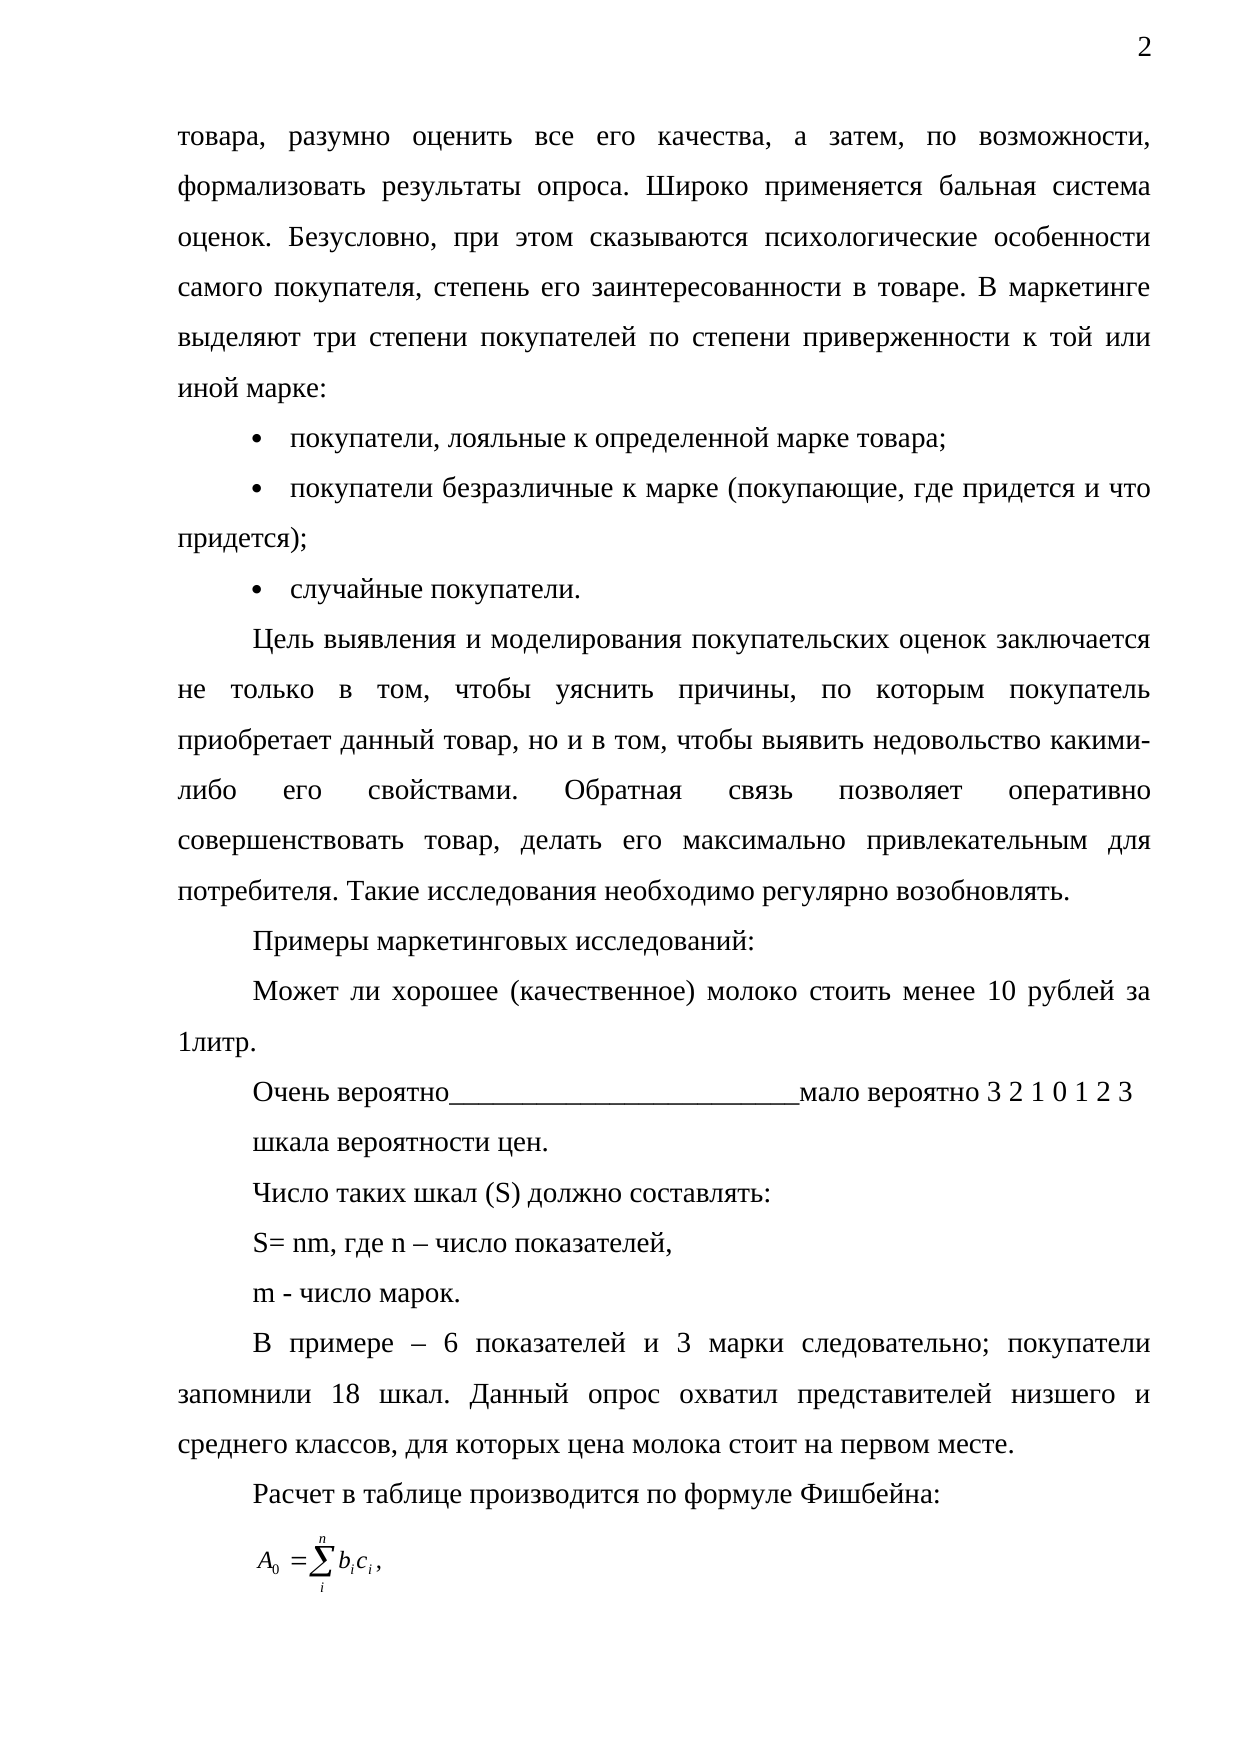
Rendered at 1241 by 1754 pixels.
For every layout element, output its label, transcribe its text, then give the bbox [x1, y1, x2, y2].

text Расчет в таблице производится по формуле Фишбейна: [177, 1477, 1152, 1510]
text m - число марок. [177, 1275, 1152, 1309]
text Очень вероятно________________________мало вероятно 3 2 1 0 1 2 3 [177, 1074, 1152, 1108]
text Примеры маркетинговых исследований: [177, 923, 1152, 957]
text покупатели безразличные к марке (покупающие, где придется и что придется); [177, 470, 1152, 554]
text шкала вероятности цен. [177, 1124, 1152, 1158]
text покупатели, лояльные к определенной марке товара; [177, 420, 1152, 453]
text Может ли хорошее (качественное) молоко стоить менее 10 рублей за 1литр. [177, 973, 1152, 1057]
text Цель выявления и моделирования покупательских оценок заключается не только в том, чтобы уяснить причины, по которым покупатель приобретает данный товар, но и в том, чтобы выявить недовольство какими-либо его свойствами. Обратная связь позволяет оперативно совершенствовать товар, делать его максимально привлекательным для потребителя. Такие исследования необходимо регулярно возобновлять. [177, 621, 1152, 906]
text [177, 118, 1152, 403]
text случайные покупатели. [177, 571, 1152, 604]
text Число таких шкал (S) должно составлять: [177, 1175, 1152, 1208]
text S= nm, где n – число показателей, [177, 1225, 1152, 1258]
text В примере – 6 показателей и 3 марки следовательно; покупатели запомнили 18 шкал. Данный опрос охватил представителей низшего и среднего классов, для которых цена молока стоит на первом месте. [177, 1326, 1152, 1460]
